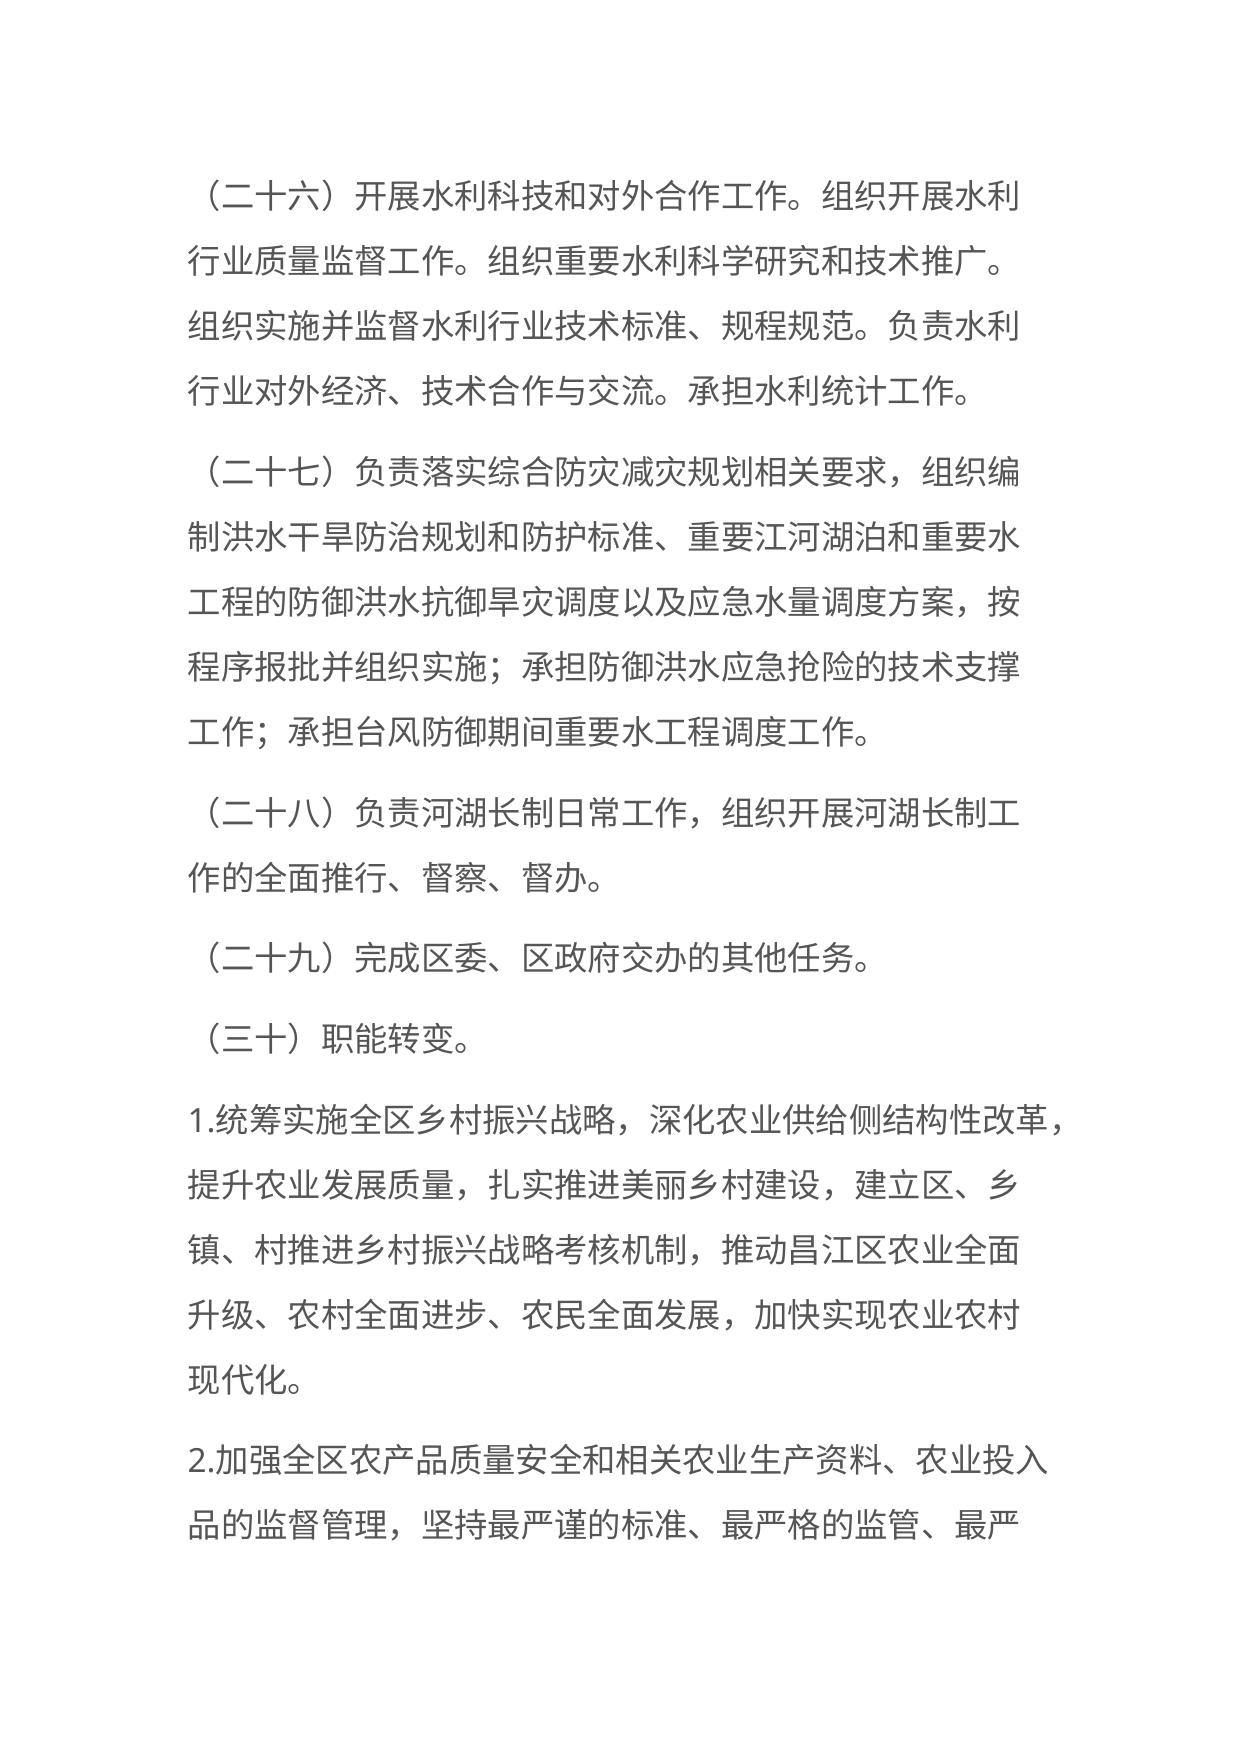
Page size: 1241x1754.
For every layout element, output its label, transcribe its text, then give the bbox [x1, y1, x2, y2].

text （二十九）完成区委、区政府交办的其他任务。 [187, 924, 1053, 989]
text （二十六）开展水利科技和对外合作工作。组织开展水利行业质量监督工作。组织重要水利科学研究和技术推广。组织实施并监督水利行业技术标准、规程规范。负责水利行业对外经济、技术合作与交流。承担水利统计工作。 [187, 162, 1053, 422]
text 1.统筹实施全区乡村振兴战略，深化农业供给侧结构性改革，提升农业发展质量，扎实推进美丽乡村建设，建立区、乡镇、村推进乡村振兴战略考核机制，推动昌江区农业全面升级、农村全面进步、农民全面发展，加快实现农业农村现代化。 [187, 1085, 1053, 1410]
text （二十七）负责落实综合防灾减灾规划相关要求，组织编制洪水干旱防治规划和防护标准、重要江河湖泊和重要水工程的防御洪水抗御旱灾调度以及应急水量调度方案，按程序报批并组织实施；承担防御洪水应急抢险的技术支撑工作；承担台风防御期间重要水工程调度工作。 [187, 438, 1053, 763]
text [187, 1426, 1053, 1556]
text （三十）职能转变。 [187, 1004, 1053, 1069]
text （二十八）负责河湖长制日常工作，组织开展河湖长制工作的全面推行、督察、督办。 [187, 778, 1053, 908]
